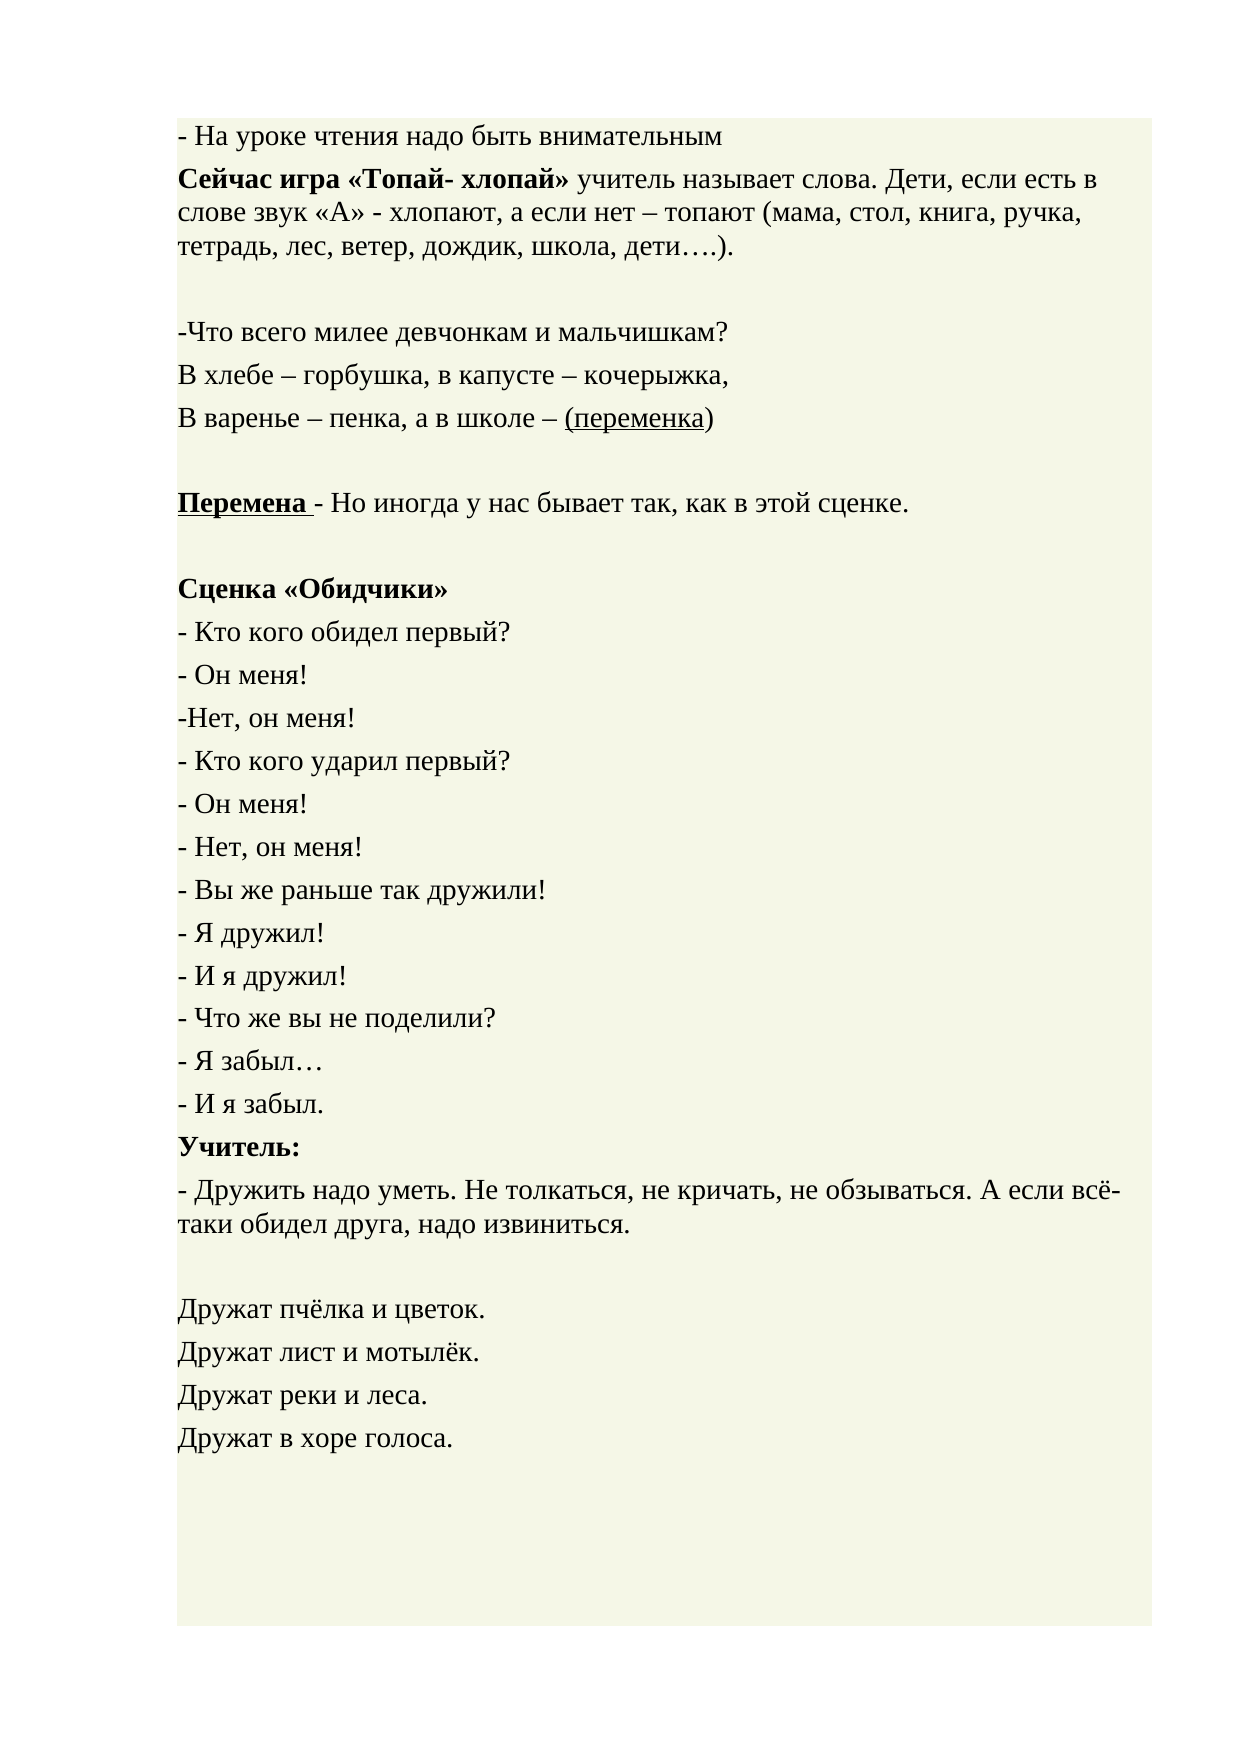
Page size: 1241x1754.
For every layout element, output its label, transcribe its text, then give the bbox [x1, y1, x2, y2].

text Перемена - Но иногда у нас бывает так, как в этой сценке. [177, 486, 1152, 519]
text - Кто кого обидел первый? [177, 614, 1152, 648]
text - На уроке чтения надо быть внимательным [177, 118, 1152, 152]
text В хлебе – горбушка, в капусте – кочерыжка, [177, 357, 1152, 390]
text - И я дружил! [177, 958, 1152, 991]
text - Что же вы не поделили? [177, 1001, 1152, 1034]
text - Вы же раньше так дружили! [177, 872, 1152, 905]
text Дружат пчёлка и цветок. [177, 1292, 1152, 1325]
text Учитель: [177, 1129, 1152, 1163]
text -Что всего милее девчонкам и мальчишкам? [177, 314, 1152, 347]
text Сейчас игра «Топай- хлопай» учитель называет слова. Дети, если есть в слове звук «А» - хлопают, а если нет – топают (мама, стол, книга, ручка, тетрадь, лес, ветер, дождик, школа, дети….). [177, 161, 1152, 262]
text -Нет, он меня! [177, 700, 1152, 734]
text - Он меня! [177, 786, 1152, 819]
text - Я дружил! [177, 915, 1152, 948]
text Дружат лист и мотылёк. [177, 1334, 1152, 1368]
text Дружат в хоре голоса. [177, 1420, 1152, 1454]
text - Нет, он меня! [177, 829, 1152, 862]
text - И я забыл. [177, 1086, 1152, 1120]
text В варенье – пенка, а в школе – (переменка) [177, 400, 1152, 433]
text - Кто кого ударил первый? [177, 743, 1152, 777]
text Дружат реки и леса. [177, 1377, 1152, 1411]
text - Он меня! [177, 657, 1152, 691]
text Сценка «Обидчики» [177, 571, 1152, 605]
text - Я забыл… [177, 1043, 1152, 1077]
text - Дружить надо уметь. Не толкаться, не кричать, не обзываться. А если всё-таки обидел друга, надо извиниться. [177, 1172, 1152, 1239]
